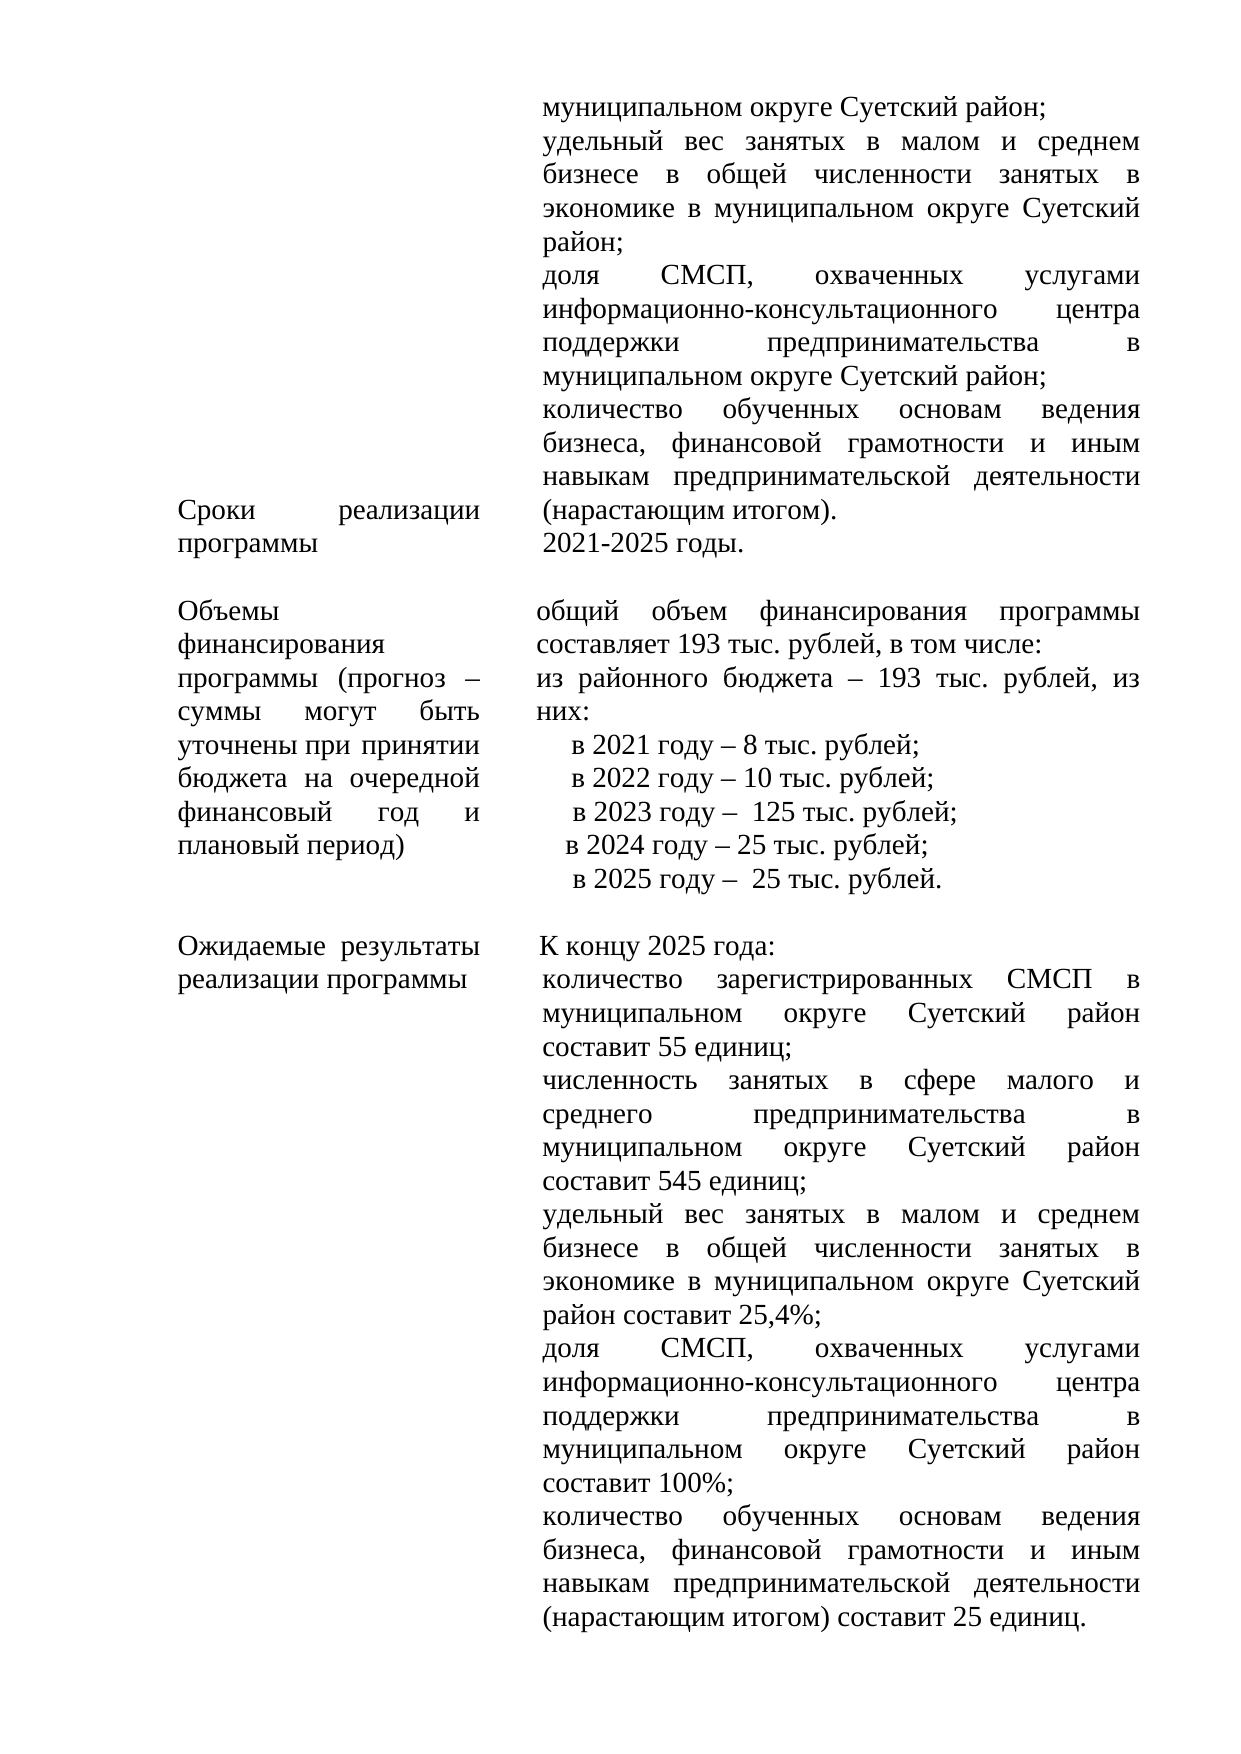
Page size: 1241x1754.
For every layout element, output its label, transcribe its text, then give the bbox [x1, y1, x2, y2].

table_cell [486, 90, 1152, 593]
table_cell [166, 90, 486, 593]
table_cell Объемы финансирования программы (прогноз – суммы могут быть уточнены при принятии бюджета на очередной финансовый год и плановый период) [166, 593, 486, 928]
table_cell Ожидаемые результаты реализации программы [166, 928, 486, 1632]
table_cell общий объем финансирования программы составляет 193 тыс. рублей, в том числе: из районного бюджета – 193 тыс. рублей, из них: в 2021 году – 8 тыс. рублей; в 2022 году – 10 тыс. рублей; в 2023 году – 125 тыс. рублей; в 2024 году – 25 тыс. рублей; в 2025 году – 25 тыс. рублей. [486, 593, 1152, 928]
table_cell К концу 2025 года: количество зарегистрированных СМСП в муниципальном округе Суетский район составит 55 единиц; численность занятых в сфере малого и среднего предпринимательства в муниципальном округе Суетский район составит 545 единиц; удельный вес занятых в малом и среднем бизнесе в общей численности занятых в экономике в муниципальном округе Суетский район составит 25,4%; доля СМСП, охваченных услугами информационно-консультационного центра поддержки предпринимательства в муниципальном округе Суетский район составит 100%; количество обученных основам ведения бизнеса, финансовой грамотности и иным навыкам предпринимательской деятельности (нарастающим итогом) составит 25 единиц. [486, 928, 1152, 1632]
